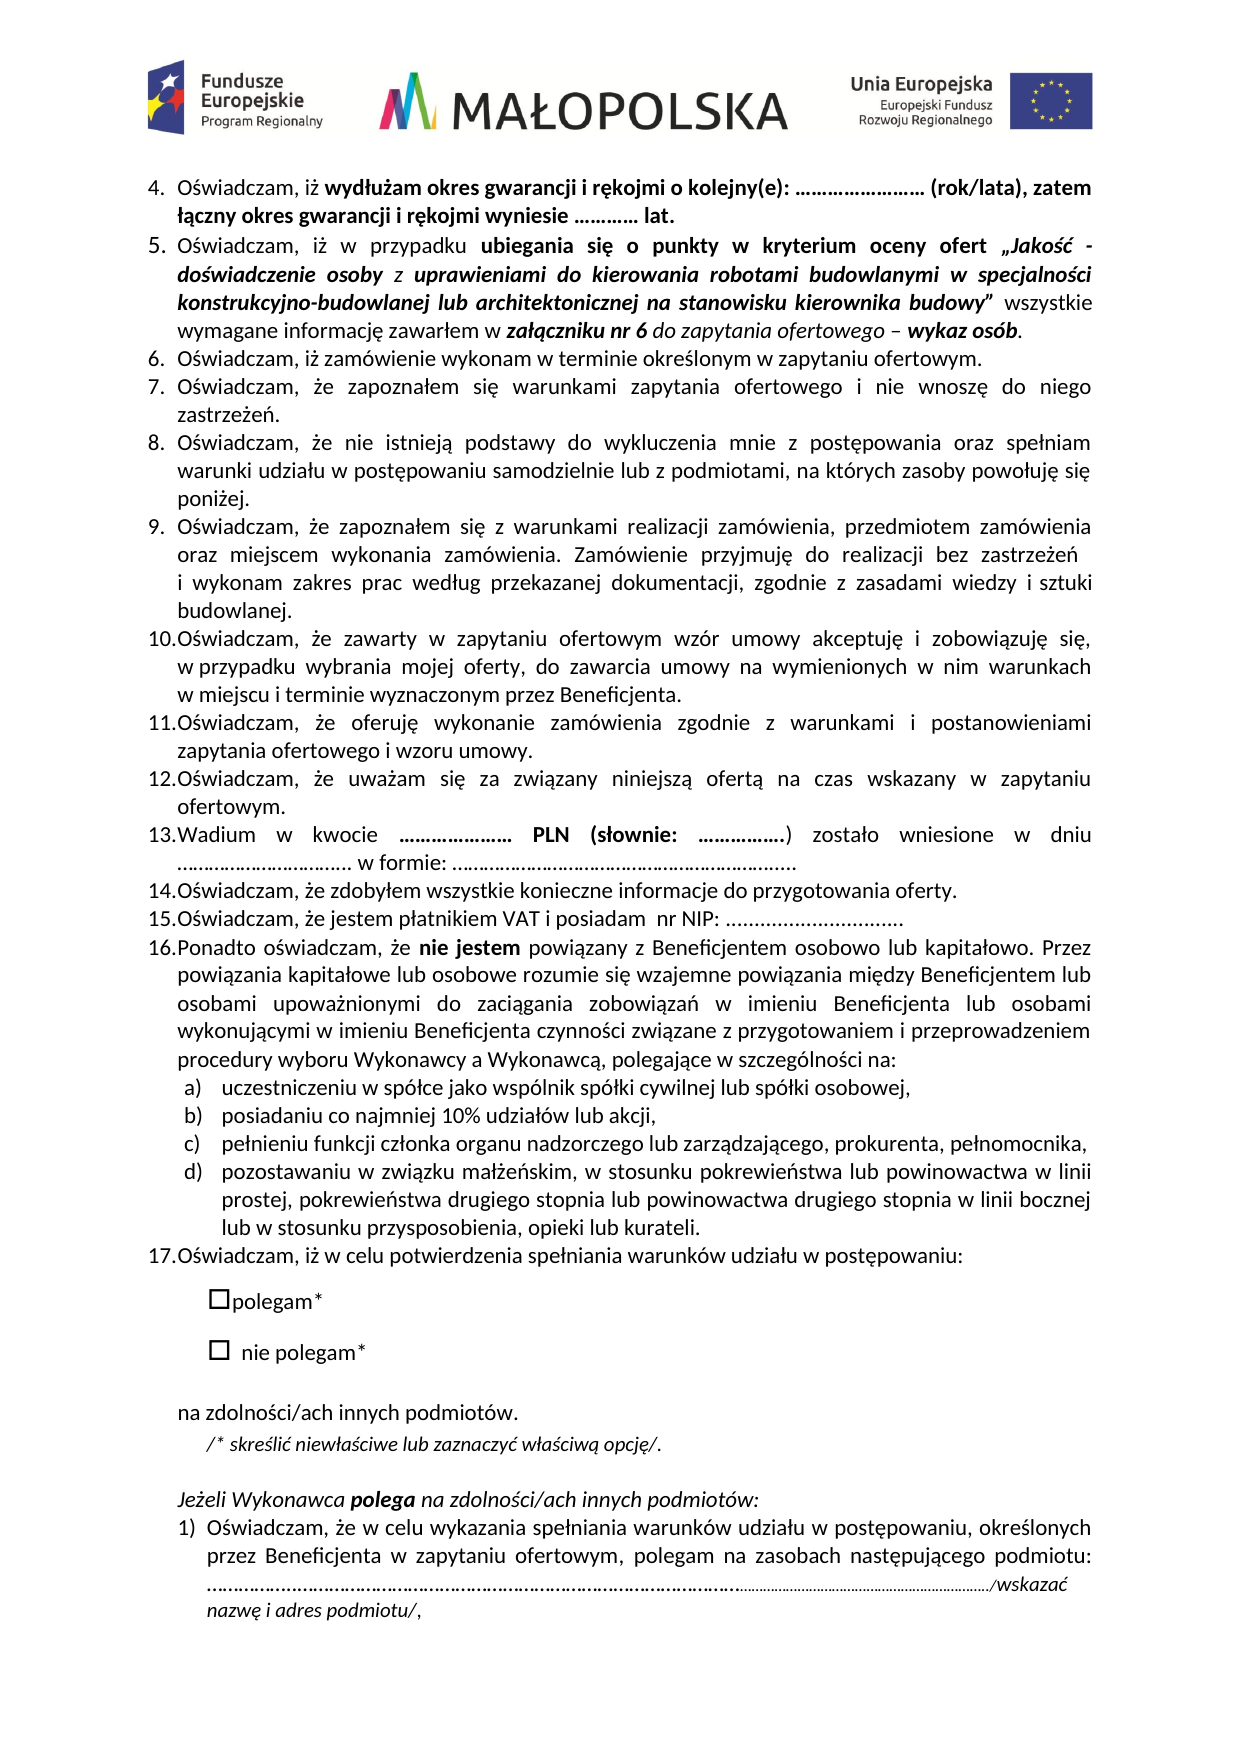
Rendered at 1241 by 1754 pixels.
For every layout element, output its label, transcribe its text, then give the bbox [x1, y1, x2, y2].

list Oświadczam, że uważam się za związany niniejszą ofertą na czas wskazany w zapytaniu ofertowym. [148, 764, 1093, 821]
list Oświadczam, iż zamówienie wykonam w terminie określonym w zapytaniu ofertowym. [148, 344, 1093, 372]
list uczestniczeniu w spółce jako wspólnik spółki cywilnej lub spółki osobowej, [184, 1073, 1093, 1101]
picture [147, 59, 1093, 135]
list Oświadczam, iż w celu potwierdzenia spełniania warunków udziału w postępowaniu: [148, 1241, 1093, 1269]
list Oświadczam, że nie istnieją podstawy do wykluczenia mnie z postępowania oraz spełniam warunki udziału w postępowaniu samodzielnie lub z podmiotami, na których zasoby powołuję się poniżej. [148, 428, 1093, 512]
list Jeżeli Wykonawca polega na zdolności/ach innych podmiotów: [177, 1485, 1093, 1513]
list Oświadczam, że zawarty w zapytaniu ofertowym wzór umowy akceptuję i zobowiązuję się, w przypadku wybrania mojej oferty, do zawarcia umowy na wymienionych w nim warunkach w miejscu i terminie wyznaczonym przez Beneficjenta. [148, 624, 1093, 708]
list Oświadczam, iż w przypadku ubiegania się o punkty w kryterium oceny ofert „Jakość - doświadczenie osoby z uprawieniami do kierowania robotami budowlanymi w specjalności konstrukcyjno-budowlanej lub architektonicznej na stanowisku kierownika budowy” wszystkie wymagane informację zawarłem w załączniku nr 6 do zapytania ofertowego – wykaz osób. [148, 229, 1093, 344]
list Wadium w kwocie ………………… PLN (słownie: …………….) zostało wniesione w dniu …………………………... w formie: ……………………………………………………..... [148, 821, 1093, 877]
text □ nie polegam* [207, 1320, 1093, 1371]
list Ponadto oświadczam, że nie jestem powiązany z Beneficjentem osobowo lub kapitałowo. Przez powiązania kapitałowe lub osobowe rozumie się wzajemne powiązania między Beneficjentem lub osobami upoważnionymi do zaciągania zobowiązań w imieniu Beneficjenta lub osobami wykonującymi w imieniu Beneficjenta czynności związane z przygotowaniem i przeprowadzeniem procedury wyboru Wykonawcy a Wykonawcą, polegające w szczególności na: [148, 933, 1093, 1073]
list Oświadczam, że jestem płatnikiem VAT i posiadam nr NIP: ............................... [148, 904, 1093, 933]
list Oświadczam, że oferuję wykonanie zamówienia zgodnie z warunkami i postanowieniami zapytania ofertowego i wzoru umowy. [148, 708, 1093, 764]
list Oświadczam, że zapoznałem się warunkami zapytania ofertowego i nie wnoszę do niego zastrzeżeń. [148, 372, 1093, 428]
text /* skreślić niewłaściwe lub zaznaczyć właściwą opcję/. [207, 1431, 1093, 1456]
text □polegam* [207, 1269, 1093, 1320]
list Oświadczam, że zapoznałem się z warunkami realizacji zamówienia, przedmiotem zamówienia oraz miejscem wykonania zamówienia. Zamówienie przyjmuję do realizacji bez zastrzeżeń i wykonam zakres prac według przekazanej dokumentacji, zgodnie z zasadami wiedzy i sztuki budowlanej. [148, 512, 1093, 624]
text na zdolności/ach innych podmiotów. [177, 1398, 1093, 1427]
list posiadaniu co najmniej 10% udziałów lub akcji, [184, 1101, 1093, 1129]
list pozostawaniu w związku małżeńskim, w stosunku pokrewieństwa lub powinowactwa w linii prostej, pokrewieństwa drugiego stopnia lub powinowactwa drugiego stopnia w linii bocznej lub w stosunku przysposobienia, opieki lub kurateli. [184, 1157, 1093, 1241]
list Oświadczam, że w celu wykazania spełniania warunków udziału w postępowaniu, określonych przez Beneficjenta w zapytaniu ofertowym, polegam na zasobach następującego podmiotu:……………..…………………………………………………………………………………………………………………………………../wskazać nazwę i adres podmiotu/, [177, 1513, 1093, 1623]
list pełnieniu funkcji członka organu nadzorczego lub zarządzającego, prokurenta, pełnomocnika, [184, 1129, 1093, 1157]
list Oświadczam, iż wydłużam okres gwarancji i rękojmi o kolejny(e): …………………… (rok/lata), zatem łączny okres gwarancji i rękojmi wyniesie ………… lat. [148, 173, 1093, 229]
list Oświadczam, że zdobyłem wszystkie konieczne informacje do przygotowania oferty. [148, 877, 1093, 904]
